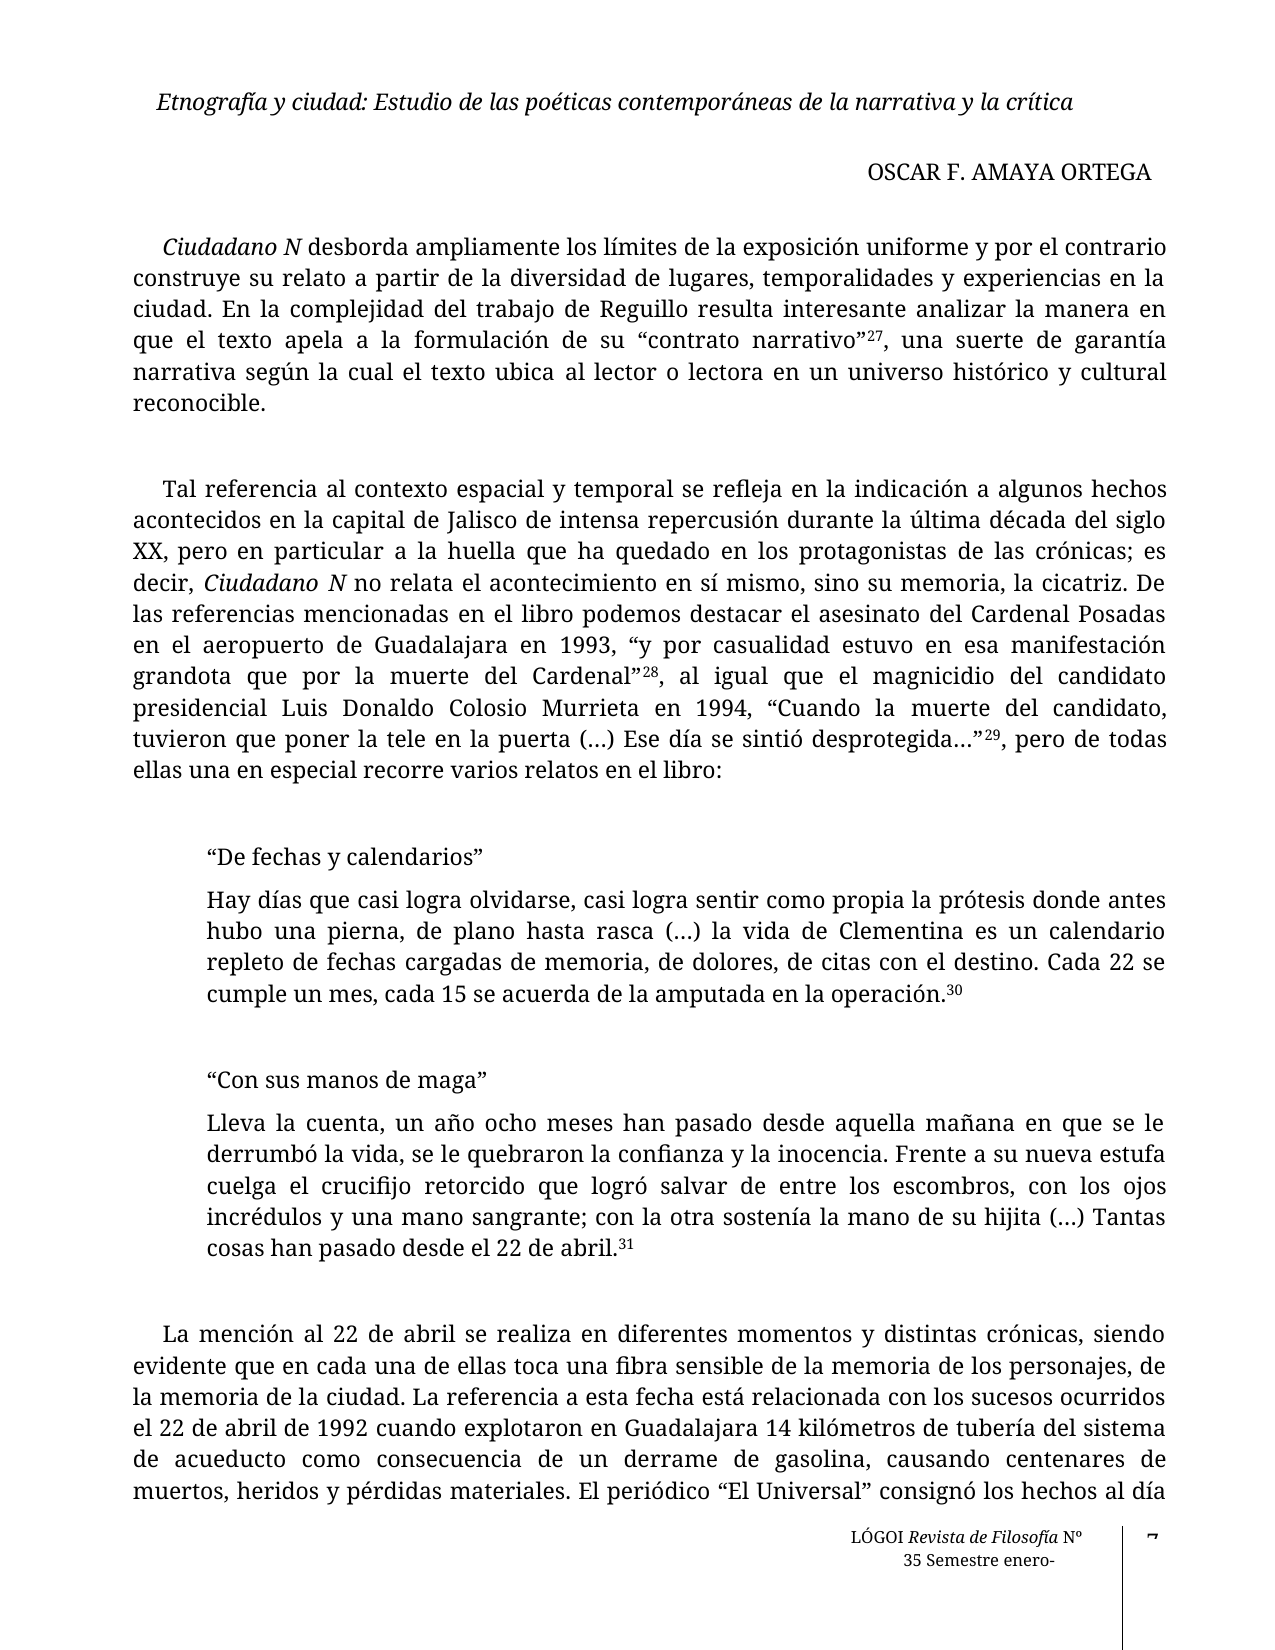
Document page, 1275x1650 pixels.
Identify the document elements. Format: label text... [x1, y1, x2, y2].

text “De fechas y calendarios” [206, 841, 1179, 872]
text Ciudadano N desborda ampliamente los límites de la exposición uniforme y por el contrario construye su relato a partir de la diversidad de lugares, temporalidades y experiencias en la ciudad. En la complejidad del trabajo de Reguillo resulta interesante analizar la manera en que el texto apela a la formulación de su “contrato narrativo”27, una suerte de garantía narrativa según la cual el texto ubica al lector o lectora en un universo histórico y cultural reconocible. [133, 230, 1167, 418]
text Lleva la cuenta, un año ocho meses han pasado desde aquella mañana en que se le derrumbó la vida, se le quebraron la confianza y la inocencia. Frente a su nueva estufa cuelga el crucifijo retorcido que logró salvar de entre los escombros, con los ojos incrédulos y una mano sangrante; con la otra sostenía la mano de su hijita (…) Tantas cosas han pasado desde el 22 de abril.31 [206, 1107, 1167, 1263]
text Tal referencia al contexto espacial y temporal se refleja en la indicación a algunos hechos acontecidos en la capital de Jalisco de intensa repercusión durante la última década del siglo XX, pero en particular a la huella que ha quedado en los protagonistas de las crónicas; es decir, Ciudadano N no relata el acontecimiento en sí mismo, sino su memoria, la cicatriz. De las referencias mencionadas en el libro podemos destacar el asesinato del Cardenal Posadas en el aeropuerto de Guadalajara en 1993, “y por casualidad estuvo en esa manifestación grandota que por la muerte del Cardenal”28, al igual que el magnicidio del candidato presidencial Luis Donaldo Colosio Murrieta en 1994, “Cuando la muerte del candidato, tuvieron que poner la tele en la puerta (…) Ese día se sintió desprotegida…”29, pero de todas ellas una en especial recorre varios relatos en el libro: [133, 473, 1167, 785]
text “Con sus manos de maga” [206, 1064, 1179, 1095]
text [133, 1318, 1167, 1506]
text Hay días que casi logra olvidarse, casi logra sentir como propia la prótesis donde antes hubo una pierna, de plano hasta rasca (…) la vida de Clementina es un calendario repleto de fechas cargadas de memoria, de dolores, de citas con el destino. Cada 22 se cumple un mes, cada 15 se acuerda de la amputada en la operación.30 [206, 884, 1167, 1009]
text OSCAR F. AMAYA ORTEGA [121, 156, 1152, 187]
